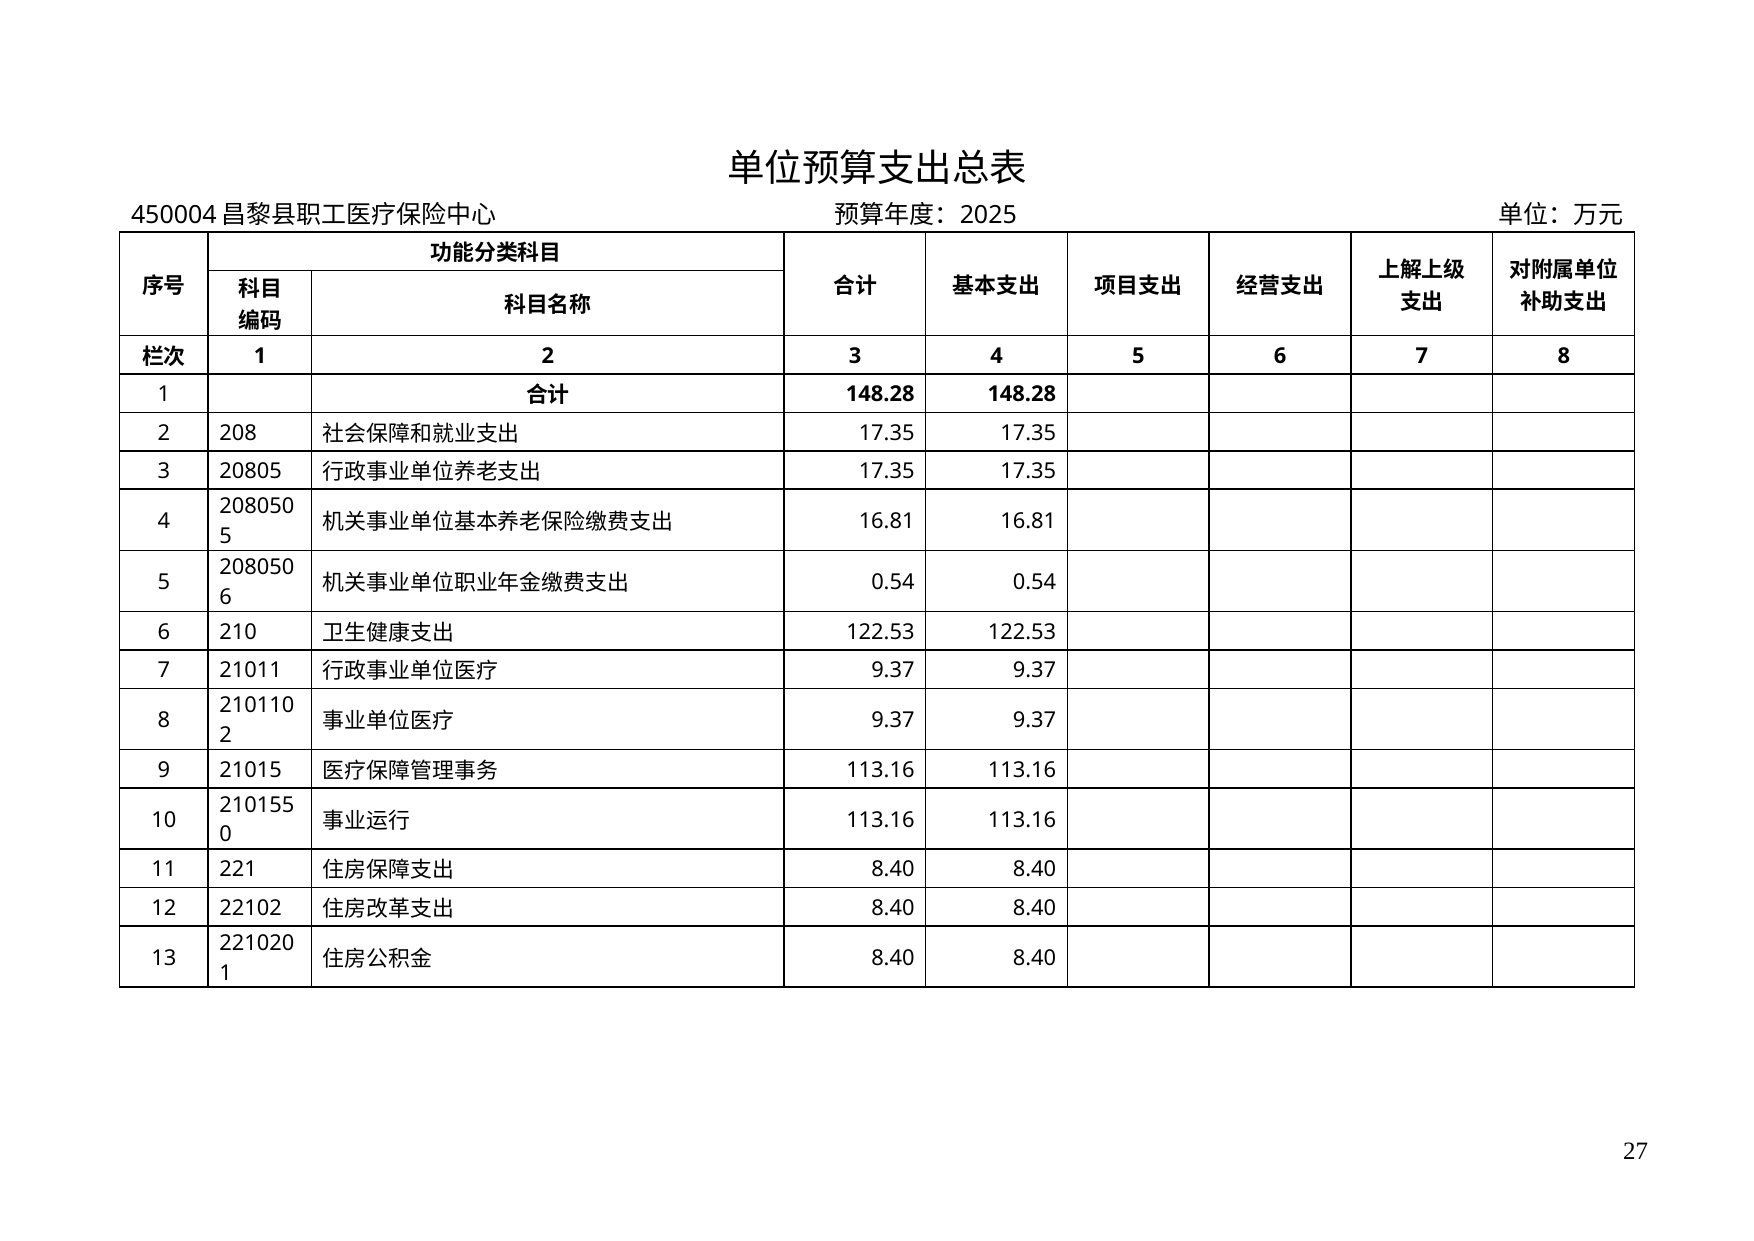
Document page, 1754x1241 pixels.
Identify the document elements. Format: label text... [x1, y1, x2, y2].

table_cell 17.35 [926, 413, 1067, 450]
table_cell [1210, 490, 1350, 549]
table_cell 210 [209, 612, 311, 649]
table_cell 1 [209, 336, 311, 373]
table_cell 机关事业单位基本养老保险缴费支出 [312, 490, 783, 549]
table_cell 2080506 [209, 551, 311, 611]
table_cell [1068, 927, 1208, 986]
table_cell [1352, 750, 1492, 787]
table_cell 5 [120, 551, 207, 611]
table_cell 17.35 [785, 413, 925, 450]
table_cell 行政事业单位养老支出 [312, 452, 783, 488]
table_cell 9.37 [926, 651, 1067, 687]
table_cell 9 [120, 750, 207, 787]
table_cell 事业单位医疗 [312, 689, 783, 749]
table_cell 12 [120, 888, 207, 925]
table_cell [1210, 551, 1350, 611]
table_cell 113.16 [926, 750, 1067, 787]
table_cell 栏次 [120, 336, 207, 373]
table_cell [1210, 651, 1350, 687]
table_cell 122.53 [785, 612, 925, 649]
table_cell [1493, 750, 1634, 787]
table_cell [1210, 689, 1350, 749]
table_cell [1068, 375, 1208, 411]
table_cell [1210, 375, 1350, 411]
table_cell 2101550 [209, 789, 311, 848]
table_cell 合计 [785, 233, 925, 334]
table_cell [1493, 850, 1634, 887]
table_cell 16.81 [785, 490, 925, 549]
table_cell [1493, 452, 1634, 488]
table_cell [1493, 490, 1634, 549]
table_cell 17.35 [785, 452, 925, 488]
table_cell [1068, 888, 1208, 925]
table_cell 11 [120, 850, 207, 887]
table_cell 行政事业单位医疗 [312, 651, 783, 687]
table_cell 20805 [209, 452, 311, 488]
table_cell 113.16 [785, 750, 925, 787]
table_cell 21011 [209, 651, 311, 687]
table_cell 住房改革支出 [312, 888, 783, 925]
table_cell 4 [120, 490, 207, 549]
table_cell [1352, 551, 1492, 611]
table_cell [1493, 375, 1634, 411]
table_cell 2101102 [209, 689, 311, 749]
table_cell 对附属单位补助支出 [1493, 233, 1634, 334]
table_cell [1352, 413, 1492, 450]
table_cell 机关事业单位职业年金缴费支出 [312, 551, 783, 611]
table_cell 0.54 [926, 551, 1067, 611]
table_cell [1068, 413, 1208, 450]
table_cell 科目 编码 [209, 271, 311, 334]
table_cell 住房公积金 [312, 927, 783, 986]
table_cell [209, 375, 311, 411]
table_cell 208 [209, 413, 311, 450]
table_cell [1352, 888, 1492, 925]
table_cell 8.40 [785, 850, 925, 887]
table_cell 5 [1068, 336, 1208, 373]
table_cell [1352, 651, 1492, 687]
table_cell [1352, 612, 1492, 649]
table_cell [1210, 413, 1350, 450]
table_cell 8.40 [926, 927, 1067, 986]
table_header 单位：万元 [1068, 195, 1634, 231]
table_cell [1068, 612, 1208, 649]
table_cell 8 [1493, 336, 1634, 373]
table_cell [1068, 651, 1208, 687]
table_cell [1068, 689, 1208, 749]
table_cell [1493, 789, 1634, 848]
table_cell [1352, 490, 1492, 549]
table_cell 3 [785, 336, 925, 373]
table_header 450004昌黎县职工医疗保险中心 [120, 195, 783, 231]
table_cell 经营支出 [1210, 233, 1350, 334]
table_cell 7 [120, 651, 207, 687]
table_cell 9.37 [785, 689, 925, 749]
table_cell [1493, 888, 1634, 925]
table_cell [1210, 888, 1350, 925]
table_cell 6 [120, 612, 207, 649]
table_cell [1210, 452, 1350, 488]
table_cell 3 [120, 452, 207, 488]
table_cell 基本支出 [926, 233, 1067, 334]
table_cell 113.16 [785, 789, 925, 848]
table_cell [1352, 375, 1492, 411]
table_cell 序号 [120, 233, 207, 334]
table_cell 医疗保障管理事务 [312, 750, 783, 787]
table_cell 8.40 [785, 927, 925, 986]
table_cell 21015 [209, 750, 311, 787]
text 单位预算支出总表 [106, 142, 1648, 193]
table_cell [1068, 850, 1208, 887]
table_cell 合计 [312, 375, 783, 411]
table_cell 8.40 [926, 850, 1067, 887]
table_cell 22102 [209, 888, 311, 925]
table_cell 科目名称 [312, 271, 783, 334]
table_cell [1493, 651, 1634, 687]
table_cell 6 [1210, 336, 1350, 373]
table_cell 事业运行 [312, 789, 783, 848]
table_cell 社会保障和就业支出 [312, 413, 783, 450]
table_cell [1352, 689, 1492, 749]
table_cell 2 [120, 413, 207, 450]
table_cell 4 [926, 336, 1067, 373]
table_cell 2080505 [209, 490, 311, 549]
table_cell 8.40 [785, 888, 925, 925]
table_cell 8 [120, 689, 207, 749]
table_cell [1068, 452, 1208, 488]
table_cell [1493, 927, 1634, 986]
table_cell 16.81 [926, 490, 1067, 549]
table_cell 2 [312, 336, 783, 373]
table_cell [1352, 789, 1492, 848]
table_cell [1352, 927, 1492, 986]
table_cell [1210, 850, 1350, 887]
table_cell [1210, 927, 1350, 986]
table_cell [1352, 850, 1492, 887]
table_cell 0.54 [785, 551, 925, 611]
table_cell [1068, 789, 1208, 848]
table_cell 1 [120, 375, 207, 411]
table_cell 148.28 [785, 375, 925, 411]
table_cell 17.35 [926, 452, 1067, 488]
table_cell 10 [120, 789, 207, 848]
table_cell 9.37 [926, 689, 1067, 749]
table_cell 8.40 [926, 888, 1067, 925]
table_cell [1493, 689, 1634, 749]
table_cell [1493, 551, 1634, 611]
table_cell 221 [209, 850, 311, 887]
table_cell 项目支出 [1068, 233, 1208, 334]
table_cell [1493, 612, 1634, 649]
table_cell [1210, 789, 1350, 848]
table_cell [1068, 750, 1208, 787]
table_cell 148.28 [926, 375, 1067, 411]
table_cell 住房保障支出 [312, 850, 783, 887]
table_cell [1210, 750, 1350, 787]
table_cell 功能分类科目 [209, 233, 783, 270]
table_cell [1068, 490, 1208, 549]
table_cell 122.53 [926, 612, 1067, 649]
table_cell [1068, 551, 1208, 611]
table_header 预算年度：2025 [785, 195, 1067, 231]
table_cell 113.16 [926, 789, 1067, 848]
table_cell [1493, 413, 1634, 450]
table_cell 上解上级 支出 [1352, 233, 1492, 334]
table_cell 2210201 [209, 927, 311, 986]
table_cell 卫生健康支出 [312, 612, 783, 649]
table_cell [1210, 612, 1350, 649]
table_cell 13 [120, 927, 207, 986]
table_cell 7 [1352, 336, 1492, 373]
table_cell [1352, 452, 1492, 488]
table_cell 9.37 [785, 651, 925, 687]
